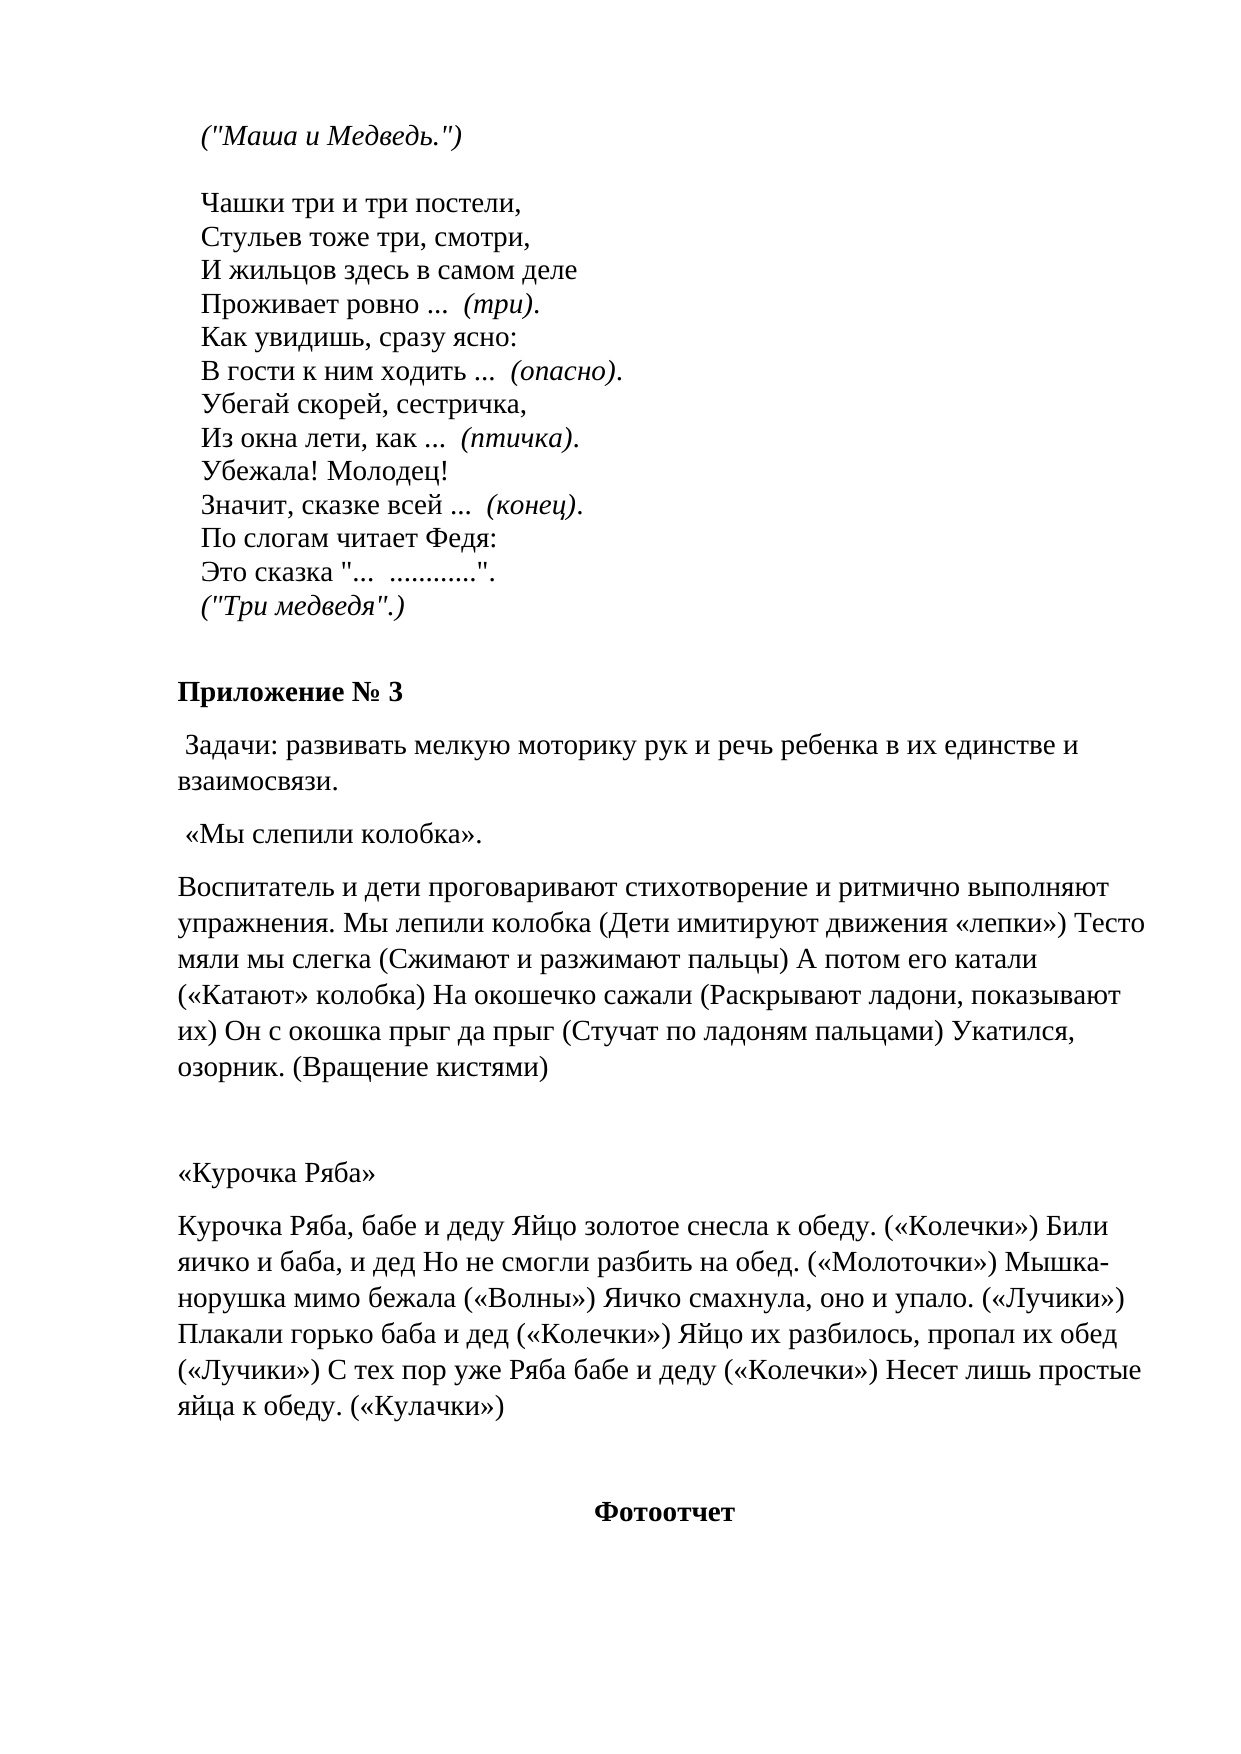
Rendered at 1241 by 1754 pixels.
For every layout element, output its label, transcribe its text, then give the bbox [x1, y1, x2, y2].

text Стульев тоже три, смотри, [201, 219, 1128, 252]
text Убегай скорей, сестричка, [201, 386, 1128, 420]
text Фотоотчет [177, 1494, 1152, 1528]
text Значит, сказке всей ... (конец). [201, 487, 1128, 521]
text Как увидишь, сразу ясно: [201, 319, 1128, 353]
text Убежала! Молодец! [201, 453, 1128, 487]
text В гости к ним ходить ... (опасно). [201, 353, 1128, 386]
text Задачи: развивать мелкую моторику рук и речь ребенка в их единстве и взаимосвязи. [177, 727, 1152, 797]
text Курочка Ряба, бабе и деду Яйцо золотое снесла к обеду. («Колечки») Били яичко и баба, и дед Но не смогли разбить на обед. («Молоточки») Мышка-норушка мимо бежала («Волны») Яичко смахнула, оно и упало. («Лучики») Плакали горько баба и дед («Колечки») Яйцо их разбилось, пропал их обед («Лучики») С тех пор уже Ряба бабе и деду («Колечки») Несет лишь простые яйца к обеду. («Кулачки») [177, 1208, 1152, 1422]
text Воспитатель и дети проговаривают стихотворение и ритмично выполняют упражнения. Мы лепили колобка (Дети имитируют движения «лепки») Тесто мяли мы слегка (Сжимают и разжимают пальцы) А потом его катали («Катают» колобка) На окошечко сажали (Раскрывают ладони, показывают их) Он с окошка прыг да прыг (Стучат по ладоням пальцами) Укатился, озорник. (Вращение кистями) [177, 869, 1152, 1083]
text Приложение № 3 [177, 674, 1152, 708]
text По слогам читает Федя: [201, 521, 1128, 554]
text Чашки три и три постели, [201, 185, 1128, 219]
text И жильцов здесь в самом деле [201, 252, 1128, 286]
text «Мы слепили колобка». [177, 816, 1152, 849]
text ("Маша и Медведь.") [201, 118, 1128, 152]
text Это сказка "... ............". [201, 554, 1128, 588]
text Проживает ровно ... (три). [201, 286, 1128, 319]
text «Курочка Ряба» [177, 1155, 1152, 1188]
text Из окна лети, как ... (птичка). [201, 420, 1128, 453]
text ("Три медведя".) [201, 588, 1128, 621]
